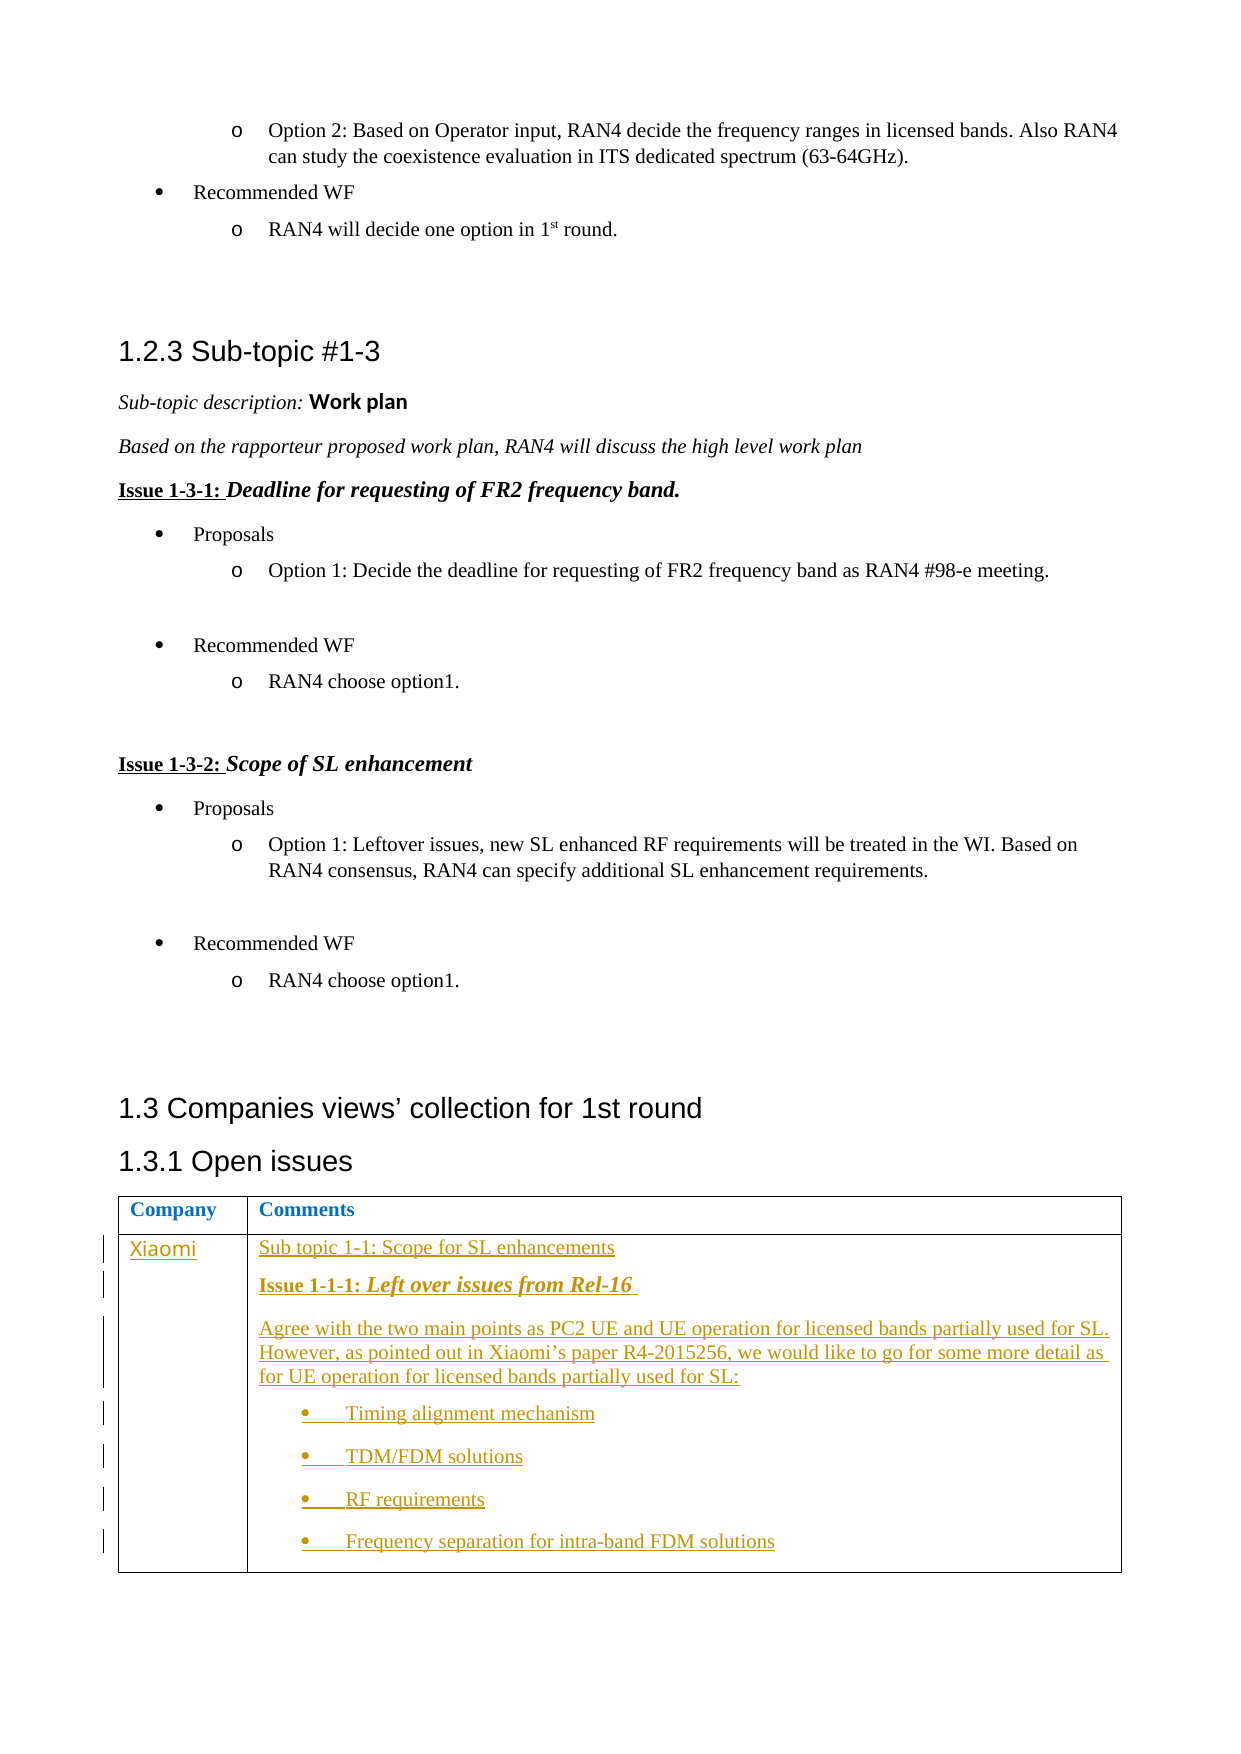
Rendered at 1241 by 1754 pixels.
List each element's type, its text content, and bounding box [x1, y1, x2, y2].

subtitle 1.2.3 Sub-topic #1-3 [118, 334, 1122, 368]
list Option 1: Decide the deadline for requesting of FR2 frequency band as RAN4 #98-e meeting. [231, 558, 1122, 584]
list Proposals [156, 521, 1122, 546]
table_cell [248, 1235, 1121, 1572]
list RAN4 will decide one option in 1st round. [231, 217, 1122, 243]
text Sub-topic description: Work plan [118, 387, 1122, 415]
text Issue 1-3-1: Deadline for requesting of FR2 frequency band. [118, 476, 1122, 503]
list RAN4 choose option1. [231, 967, 1122, 993]
subtitle 1.3.1 Open issues [118, 1144, 1122, 1177]
table_header Company [119, 1197, 247, 1233]
table_cell [119, 1235, 247, 1572]
list Recommended WF [156, 931, 1122, 955]
list Recommended WF [156, 633, 1122, 657]
list Option 1: Leftover issues, new SL enhanced RF requirements will be treated in the WI. Based on RAN4 consensus, RAN4 can specify additional SL enhancement requirements. [231, 832, 1122, 882]
table_header Comments [248, 1197, 1121, 1233]
list Option 2: Based on Operator input, RAN4 decide the frequency ranges in licensed bands. Also RAN4 can study the coexistence evaluation in ITS dedicated spectrum (63-64GHz). [231, 118, 1122, 168]
list Proposals [156, 796, 1122, 819]
subtitle 1.3 Companies views’ collection for 1st round [118, 1091, 1122, 1125]
list RAN4 choose option1. [231, 669, 1122, 695]
text Based on the rapporteur proposed work plan, RAN4 will discuss the high level work plan [118, 433, 1122, 458]
list Recommended WF [156, 180, 1122, 204]
text Issue 1-3-2: Scope of SL enhancement [118, 750, 1122, 777]
